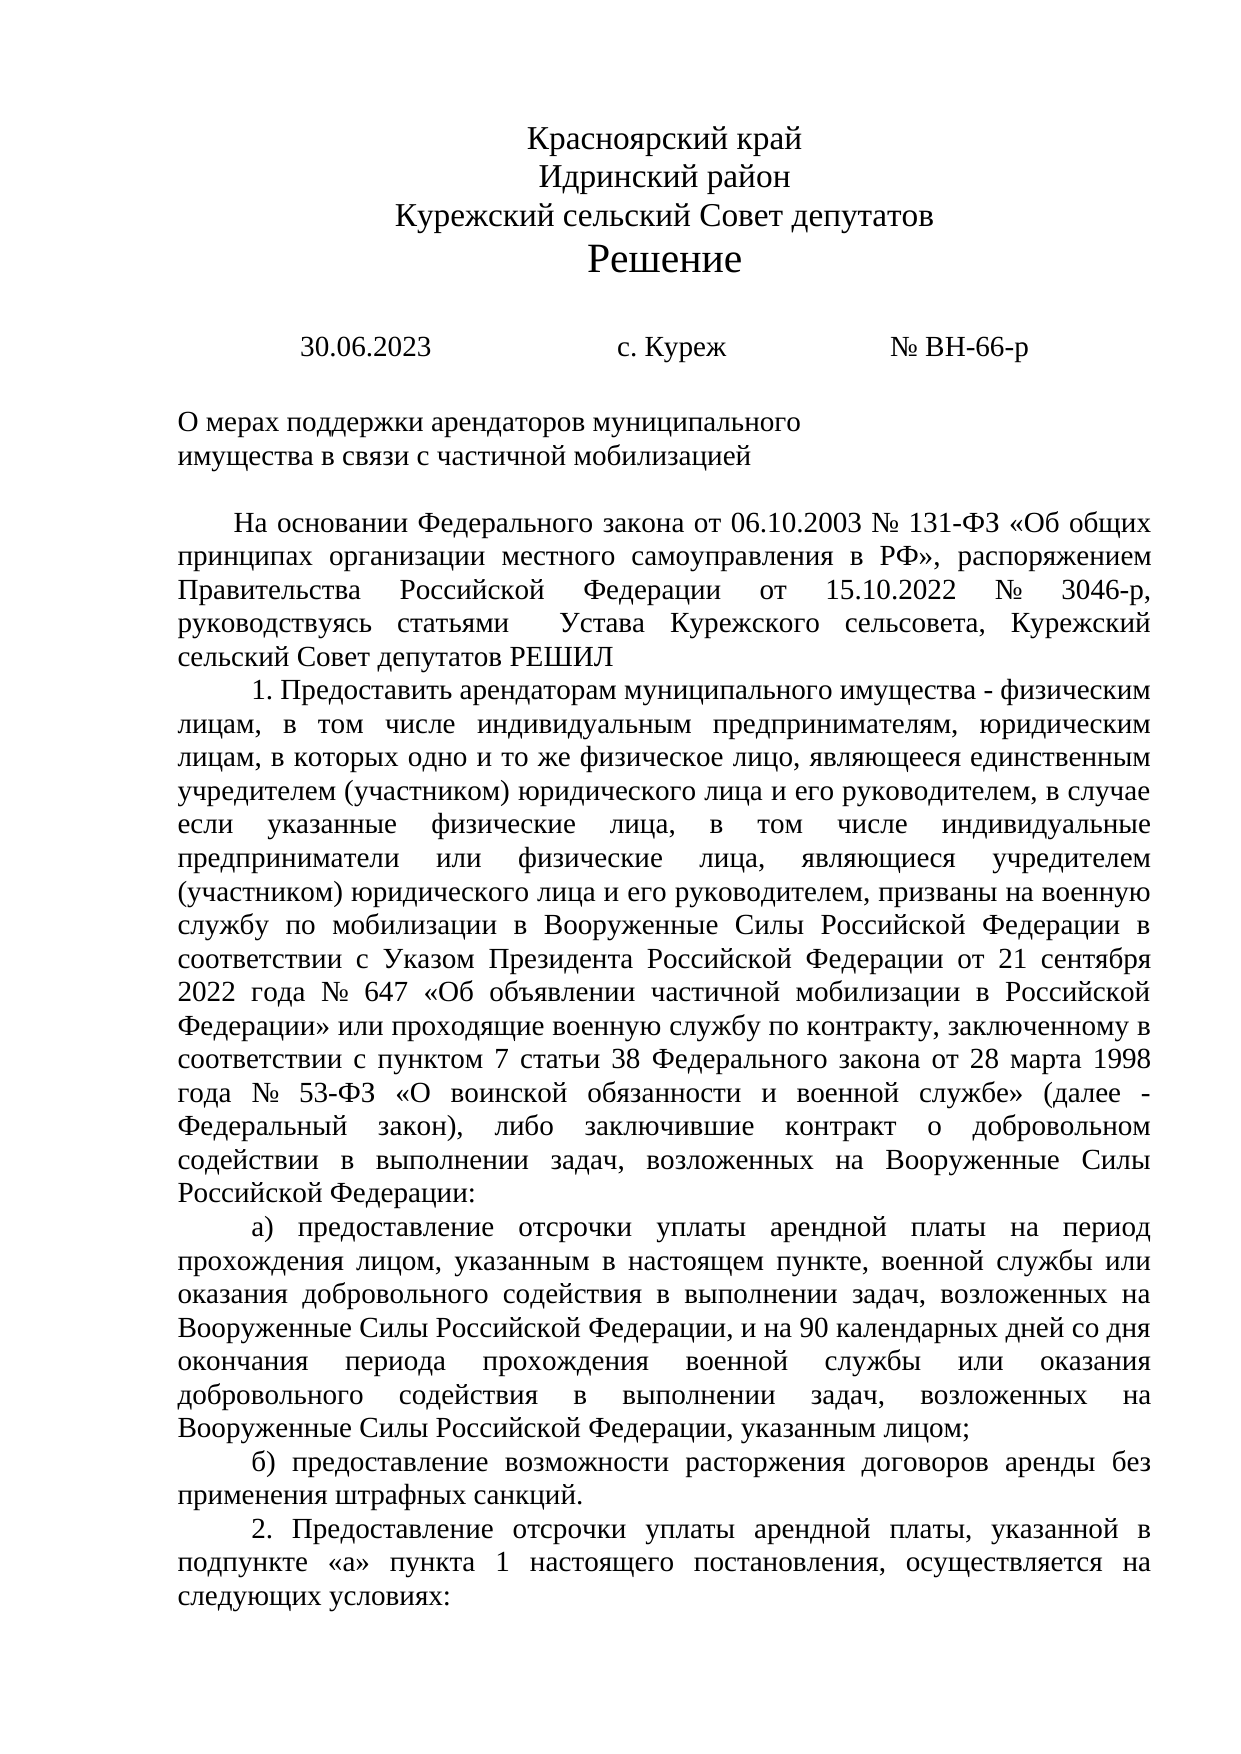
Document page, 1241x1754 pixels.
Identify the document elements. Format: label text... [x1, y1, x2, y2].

text Красноярский край [177, 118, 1152, 156]
text Решение [177, 233, 1152, 281]
text 1. Предоставить арендаторам муниципального имущества - физическим лицам, в том числе индивидуальным предпринимателям, юридическим лицам, в которых одно и то же физическое лицо, являющееся единственным учредителем (участником) юридического лица и его руководителем, в случае если указанные физические лица, в том числе индивидуальные предприниматели или физические лица, являющиеся учредителем (участником) юридического лица и его руководителем, призваны на военную службу по мобилизации в Вооруженные Силы Российской Федерации в соответствии с Указом Президента Российской Федерации от 21 сентября 2022 года № 647 «Об объявлении частичной мобилизации в Российской Федерации» или проходящие военную службу по контракту, заключенному в соответствии с пунктом 7 статьи 38 Федерального закона от 28 марта 1998 года № 53-ФЗ «О воинской обязанности и военной службе» (далее - Федеральный закон), либо заключившие контракт о добровольном содействии в выполнении задач, возложенных на Вооруженные Силы Российской Федерации: [177, 672, 1152, 1209]
text а) предоставление отсрочки уплаты арендной платы на период прохождения лицом, указанным в настоящем пункте, военной службы или оказания добровольного содействия в выполнении задач, возложенных на Вооруженные Силы Российской Федерации, и на 90 календарных дней со дня окончания периода прохождения военной службы или оказания добровольного содействия в выполнении задач, возложенных на Вооруженные Силы Российской Федерации, указанным лицом; [177, 1209, 1152, 1444]
text О мерах поддержки арендаторов муниципального [177, 404, 1152, 438]
text На основании Федерального закона от 06.10.2003 № 131-ФЗ «Об общих принципах организации местного самоуправления в РФ», распоряжением Правительства Российской Федерации от 15.10.2022 № 3046-р, руководствуясь статьями Устава Курежского сельсовета, Курежский сельский Совет депутатов РЕШИЛ [177, 505, 1152, 672]
text Идринский район [177, 156, 1152, 195]
text 2. Предоставление отсрочки уплаты арендной платы, указанной в подпункте «а» пункта 1 настоящего постановления, осуществляется на следующих условиях: [177, 1511, 1152, 1612]
text имущества в связи с частичной мобилизацией [177, 438, 1152, 471]
text Курежский сельский Совет депутатов [177, 195, 1152, 233]
text б) предоставление возможности расторжения договоров аренды без применения штрафных санкций. [177, 1444, 1152, 1511]
text 30.06.2023 с. Куреж № ВН-66-р [177, 329, 1152, 362]
